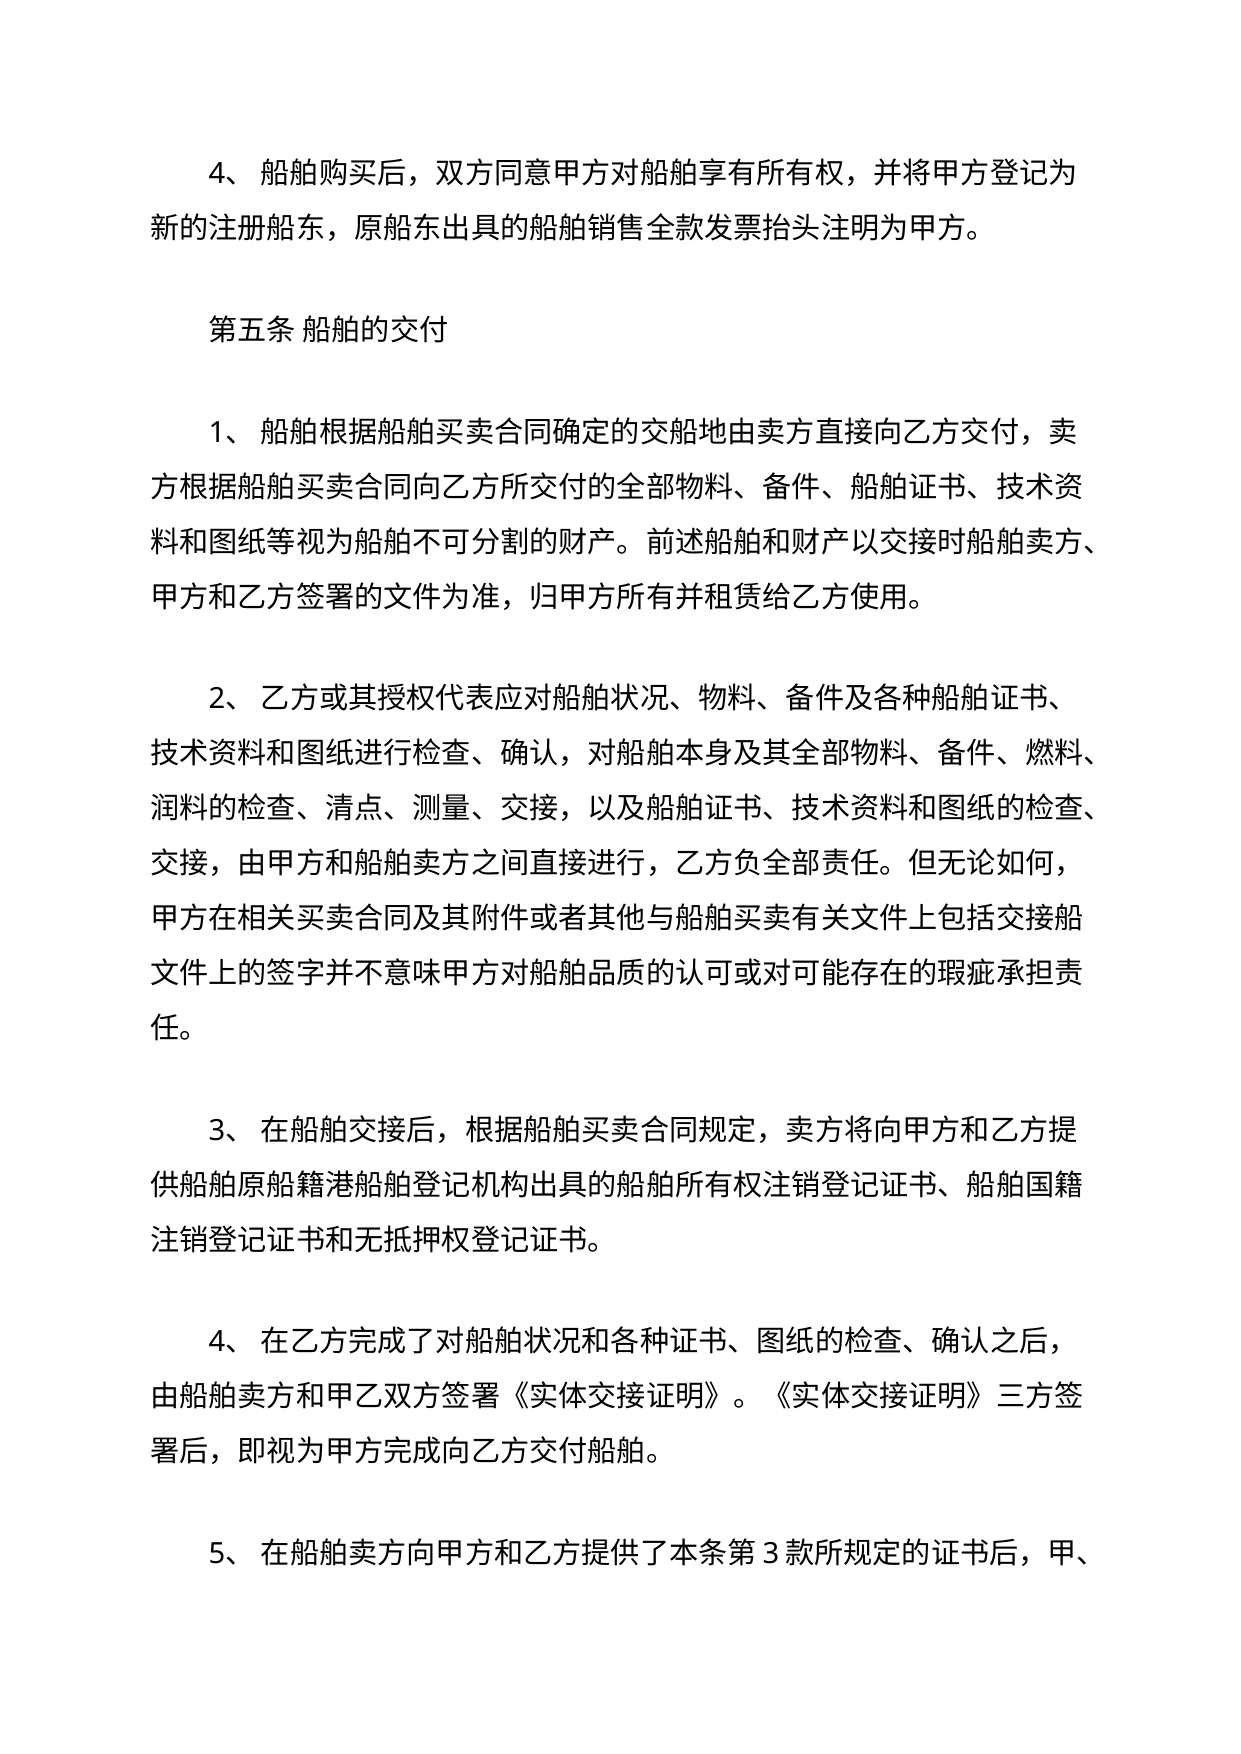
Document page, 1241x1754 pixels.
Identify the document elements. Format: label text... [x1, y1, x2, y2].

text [150, 1530, 1090, 1572]
text 2、 乙方或其授权代表应对船舶状况、物料、备件及各种船舶证书、技术资料和图纸进行检查、确认，对船舶本身及其全部物料、备件、燃料、润料的检查、清点、测量、交接，以及船舶证书、技术资料和图纸的检查、交接，由甲方和船舶卖方之间直接进行，乙方负全部责任。但无论如何，甲方在相关买卖合同及其附件或者其他与船舶买卖有关文件上包括交接船文件上的签字并不意味甲方对船舶品质的认可或对可能存在的瑕疵承担责任。 [150, 675, 1090, 1047]
text 3、 在船舶交接后，根据船舶买卖合同规定，卖方将向甲方和乙方提供船舶原船籍港船舶登记机构出具的船舶所有权注销登记证书、船舶国籍注销登记证书和无抵押权登记证书。 [150, 1106, 1090, 1258]
text 4、 在乙方完成了对船舶状况和各种证书、图纸的检查、确认之后，由船舶卖方和甲乙双方签署《实体交接证明》。《实体交接证明》三方签署后，即视为甲方完成向乙方交付船舶。 [150, 1318, 1090, 1470]
text 1、 船舶根据船舶买卖合同确定的交船地由卖方直接向乙方交付，卖方根据船舶买卖合同向乙方所交付的全部物料、备件、船舶证书、技术资料和图纸等视为船舶不可分割的财产。前述船舶和财产以交接时船舶卖方、甲方和乙方签署的文件为准，归甲方所有并租赁给乙方使用。 [150, 408, 1090, 616]
text 第五条 船舶的交付 [150, 307, 1090, 349]
text 4、 船舶购买后，双方同意甲方对船舶享有所有权，并将甲方登记为新的注册船东，原船东出具的船舶销售全款发票抬头注明为甲方。 [150, 150, 1090, 247]
